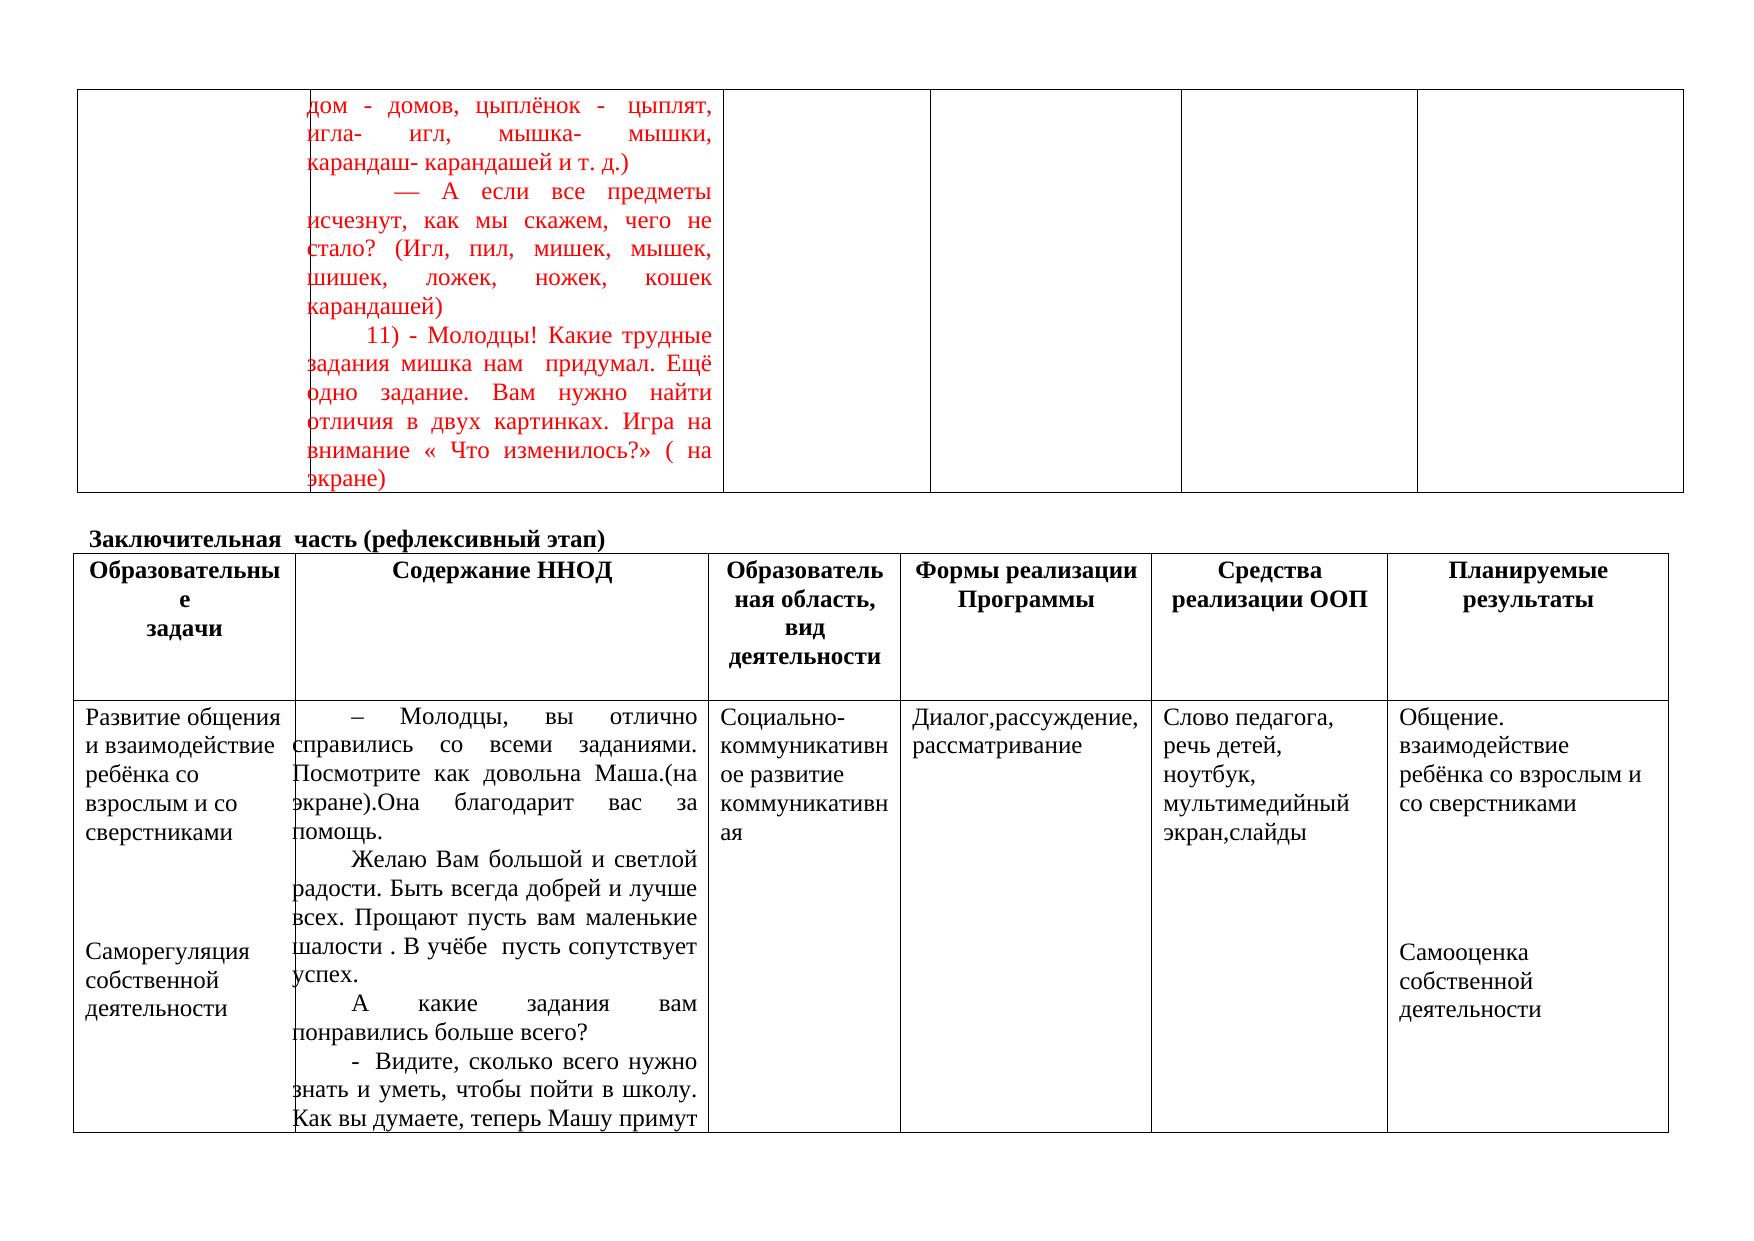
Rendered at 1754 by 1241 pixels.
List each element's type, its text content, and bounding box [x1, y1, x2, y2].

table_header Образовательная область, вид деятельности [709, 554, 900, 700]
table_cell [311, 90, 723, 492]
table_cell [1182, 90, 1417, 492]
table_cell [78, 90, 310, 492]
table_header Содержание ННОД [296, 554, 708, 700]
table_header Средства реализации ООП [1152, 554, 1387, 700]
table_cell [1418, 90, 1683, 492]
table_header Формы реализации Программы [901, 554, 1151, 700]
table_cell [931, 90, 1181, 492]
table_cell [1152, 701, 1387, 1132]
table_header Планируемые результаты [1388, 554, 1668, 700]
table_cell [901, 701, 1151, 1132]
text Заключительная часть (рефлексивный этап) [89, 524, 1654, 553]
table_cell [709, 701, 900, 1132]
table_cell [296, 701, 708, 1132]
table_header Образовательные задачи [74, 554, 295, 700]
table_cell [1388, 701, 1668, 1132]
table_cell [74, 701, 295, 1132]
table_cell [724, 90, 930, 492]
